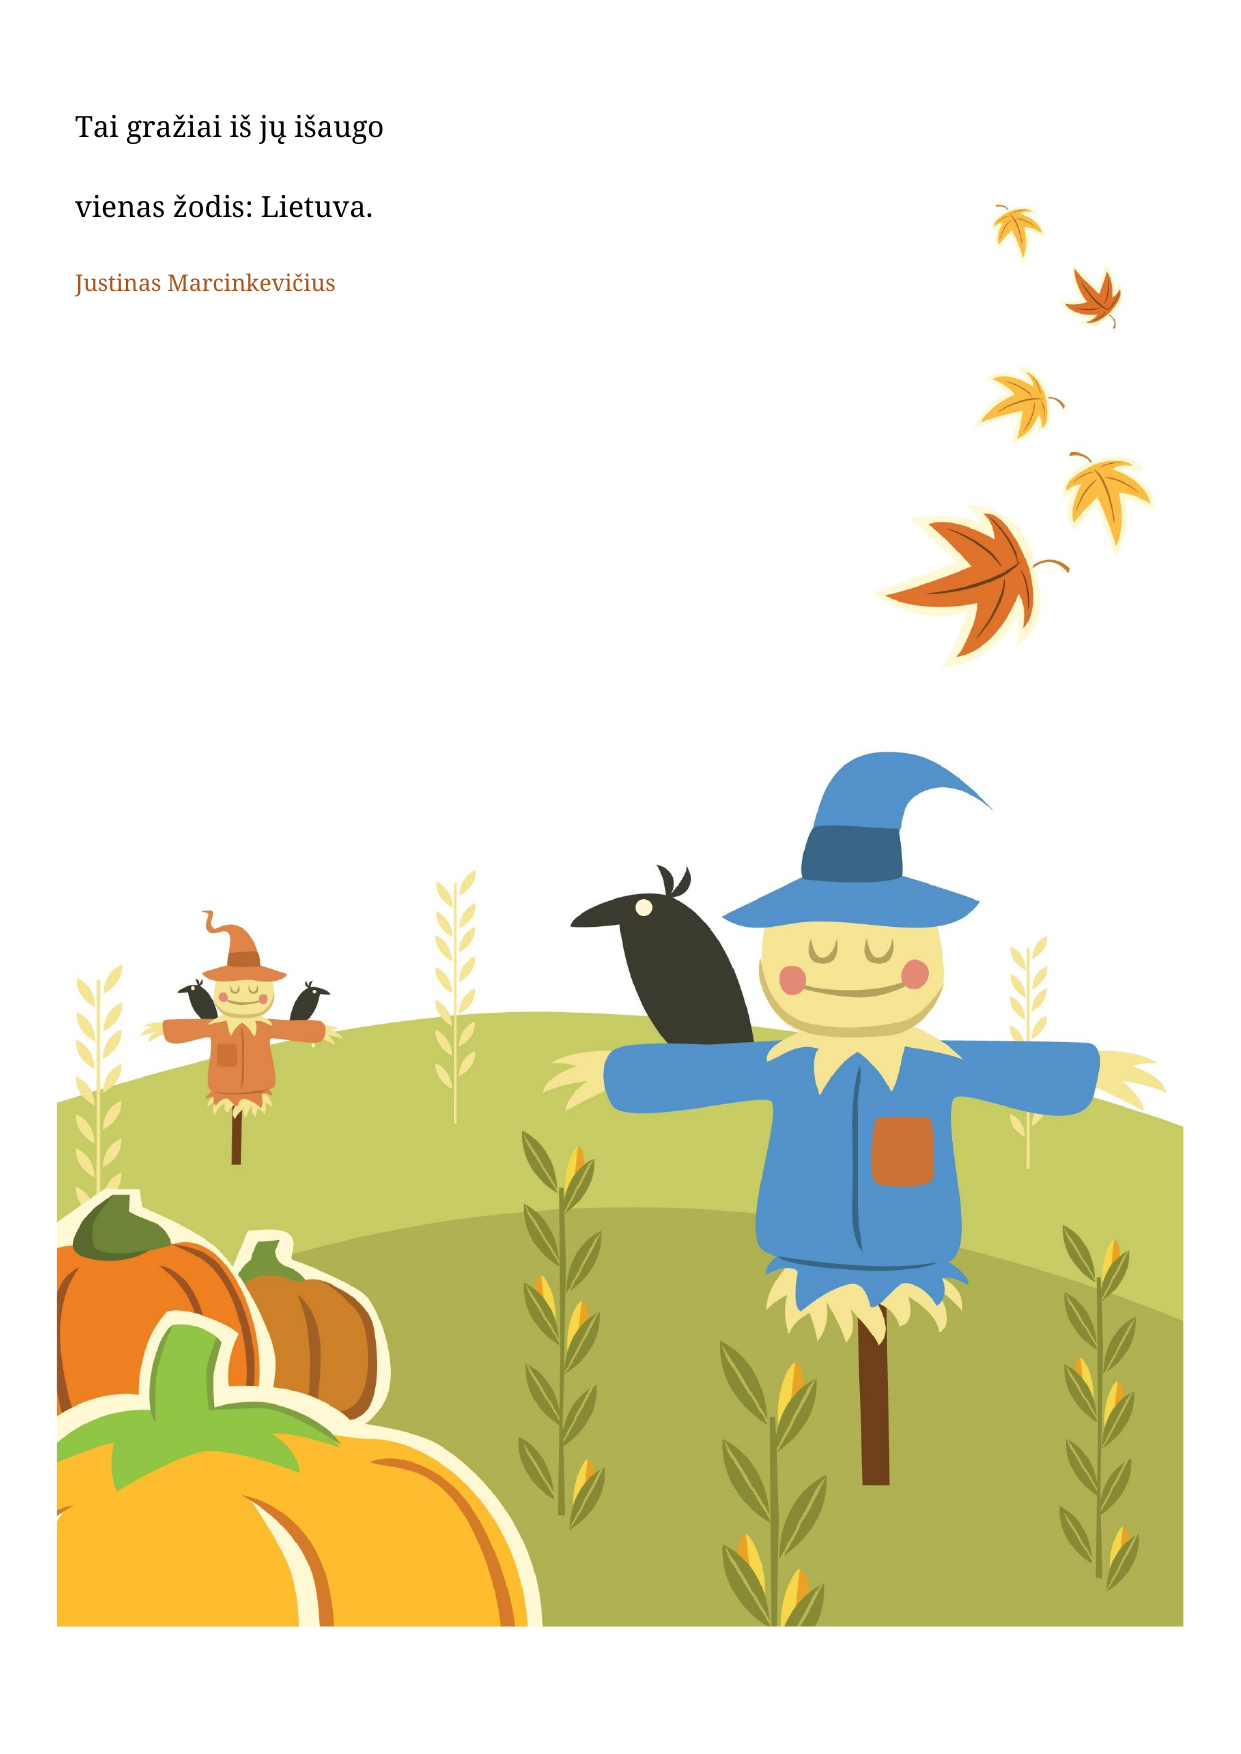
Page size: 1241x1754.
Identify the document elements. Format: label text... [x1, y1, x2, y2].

text Tai gražiai iš jų išaugo [75, 106, 1165, 146]
text vienas žodis: Lietuva. [75, 187, 1165, 226]
picture [56, 127, 1184, 1627]
text Justinas Marcinkevičius [75, 267, 1165, 298]
